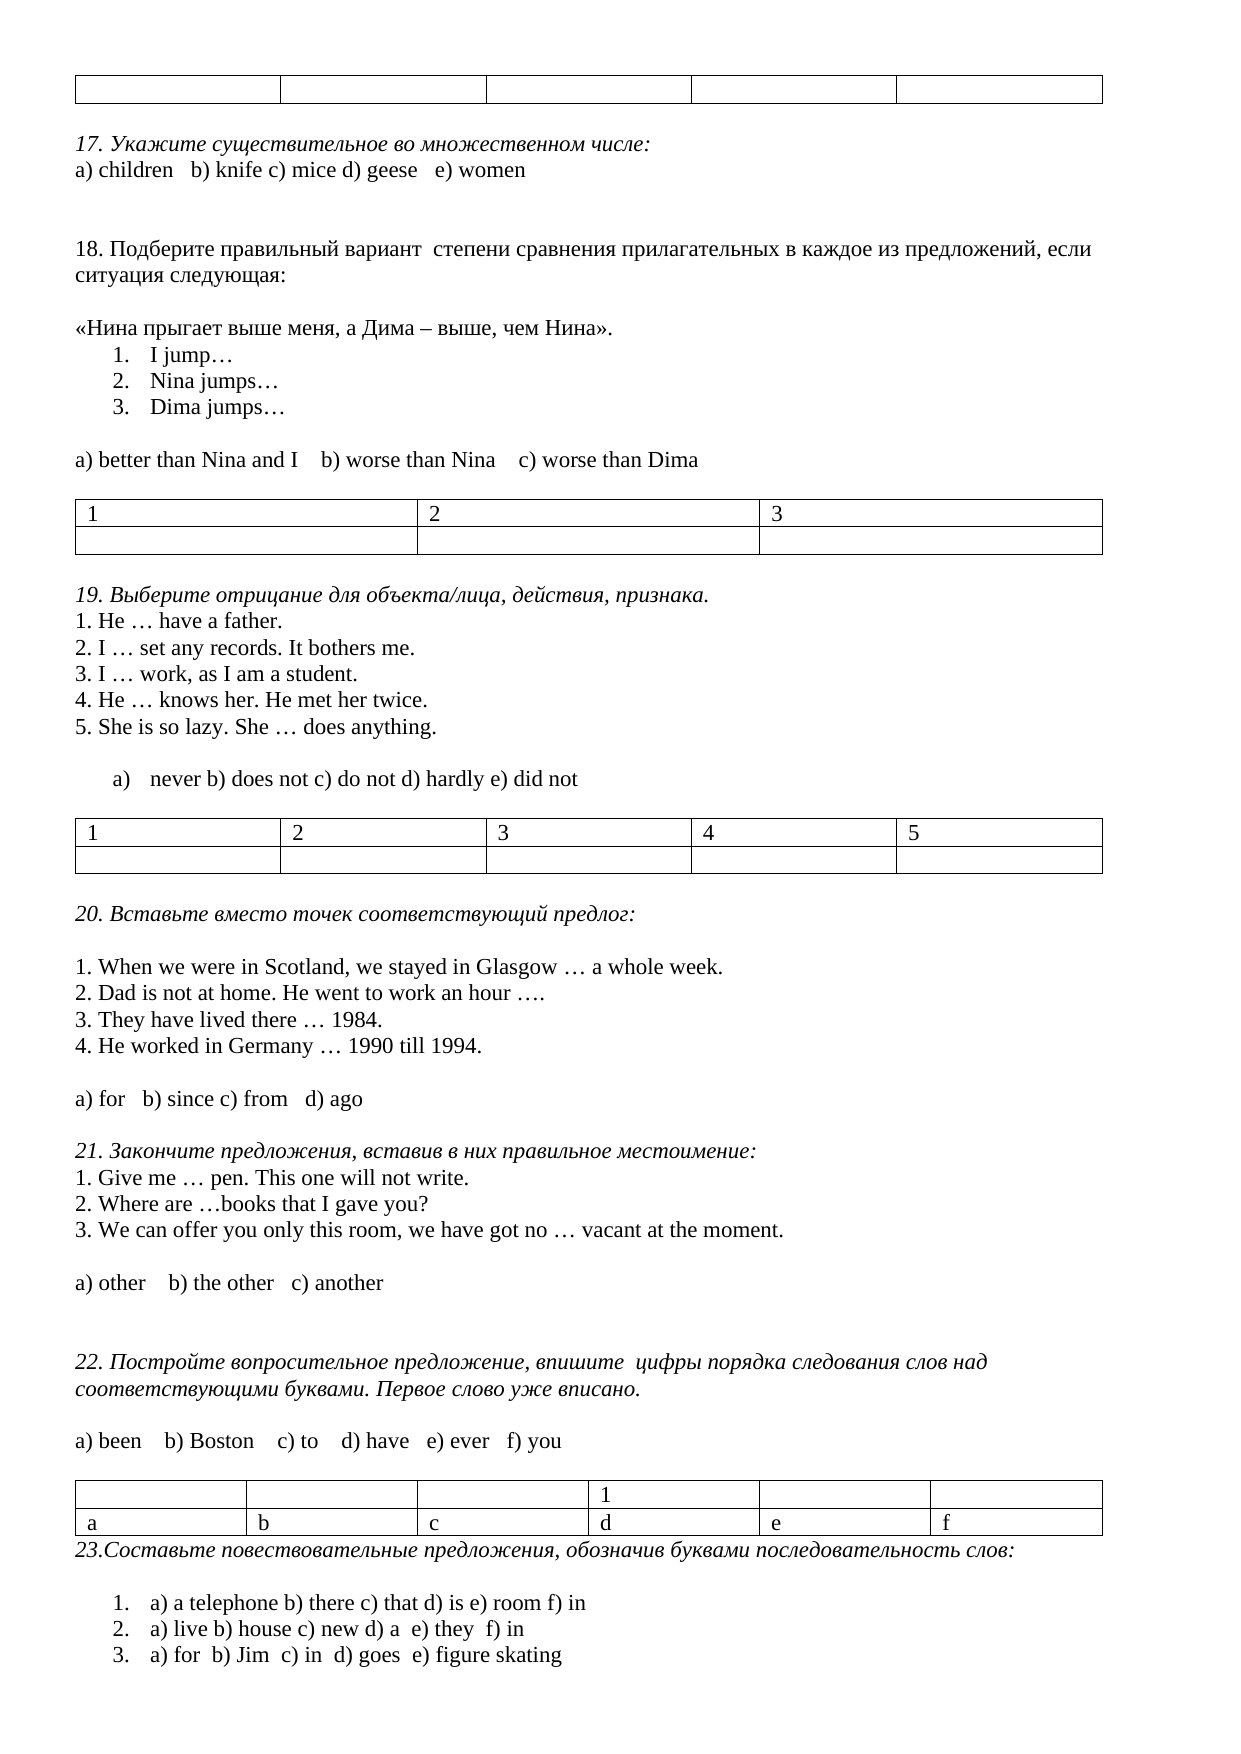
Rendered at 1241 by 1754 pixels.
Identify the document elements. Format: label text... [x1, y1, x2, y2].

table_cell [76, 847, 280, 873]
table_cell [897, 847, 1102, 873]
table_cell b [247, 1509, 417, 1535]
table_cell e [760, 1509, 930, 1535]
text 3. We can offer you only this room, we have got no … vacant at the moment. [75, 1217, 1165, 1243]
text a) other b) the other c) another [75, 1269, 1165, 1296]
text «Нина прыгает выше меня, а Дима – выше, чем Нина». [75, 314, 1165, 341]
table_cell [418, 527, 759, 553]
text 21. Закончите предложения, вставив в них правильное местоимение: [75, 1137, 1165, 1164]
table_cell f [931, 1509, 1102, 1535]
text a) children b) knife c) mice d) geese e) women [75, 156, 1165, 182]
text 5. She is so lazy. She … does anything. [75, 713, 1165, 739]
text 18. Подберите правильный вариант степени сравнения прилагательных в каждое из предложений, если ситуация следующая: [75, 235, 1165, 288]
table_header 4 [692, 819, 896, 846]
text 22. Постройте вопросительное предложение, впишите цифры порядка следования слов над соответствующими буквами. Первое слово уже вписано. [75, 1348, 1165, 1401]
table_header 1 [76, 500, 417, 526]
text 2. Where are …books that I gave you? [75, 1190, 1165, 1217]
table_header 1 [76, 819, 280, 846]
table_header [247, 1481, 417, 1507]
table_header 2 [281, 819, 486, 846]
table_cell [692, 847, 896, 873]
list I jump… [112, 341, 1165, 367]
text 17. Укажите существительное во множественном числе: [75, 130, 1165, 156]
table_header [76, 1481, 246, 1507]
list a) for b) Jim c) in d) goes e) figure skating [112, 1641, 1165, 1668]
table_header [931, 1481, 1102, 1507]
table_cell [76, 76, 280, 102]
table_cell [487, 76, 691, 102]
list a) live b) house c) new d) a e) they f) in [112, 1615, 1165, 1641]
table_header 1 [589, 1481, 759, 1507]
table_cell [692, 76, 896, 102]
list a) a telephone b) there c) that d) is e) room f) in [112, 1589, 1165, 1615]
text 3. I … work, as I am a student. [75, 660, 1165, 686]
table_header [418, 1481, 588, 1507]
table_header 2 [418, 500, 759, 526]
text a) for b) since c) from d) ago [75, 1085, 1165, 1111]
list never b) does not c) do not d) hardly e) did not [112, 765, 1165, 792]
text 1. When we were in Scotland, we stayed in Glasgow … a whole week. [75, 953, 1165, 979]
text 1. Give me … pen. This one will not write. [75, 1164, 1165, 1190]
table_header 5 [897, 819, 1102, 846]
table_cell [760, 527, 1102, 553]
table_cell [281, 76, 486, 102]
table_header 3 [760, 500, 1102, 526]
text 2. Dad is not at home. He went to work an hour …. [75, 979, 1165, 1006]
table_cell [897, 76, 1102, 102]
text 23.Составьте повествовательные предложения, обозначив буквами последовательность слов: [75, 1536, 1165, 1562]
text 2. I … set any records. It bothers me. [75, 634, 1165, 660]
table_cell [281, 847, 486, 873]
table_header 3 [487, 819, 691, 846]
text 1. He … have a father. [75, 607, 1165, 634]
table_cell [76, 527, 417, 553]
text 20. Вставьте вместо точек соответствующий предлог: [75, 900, 1165, 927]
table_cell d [589, 1509, 759, 1535]
table_header [760, 1481, 930, 1507]
table_cell a [76, 1509, 246, 1535]
text 4. He … knows her. He met her twice. [75, 686, 1165, 713]
list Dima jumps… [112, 393, 1165, 420]
list Nina jumps… [112, 367, 1165, 393]
text 3. They have lived there … 1984. [75, 1006, 1165, 1032]
text 4. He worked in Germany … 1990 till 1994. [75, 1032, 1165, 1058]
text 19. Выберите отрицание для объекта/лица, действия, признака. [75, 581, 1165, 607]
table_cell [487, 847, 691, 873]
text a) been b) Boston c) to d) have e) ever f) you [75, 1427, 1165, 1454]
text a) better than Nina and I b) worse than Nina c) worse than Dima [75, 446, 1165, 472]
table_cell c [418, 1509, 588, 1535]
